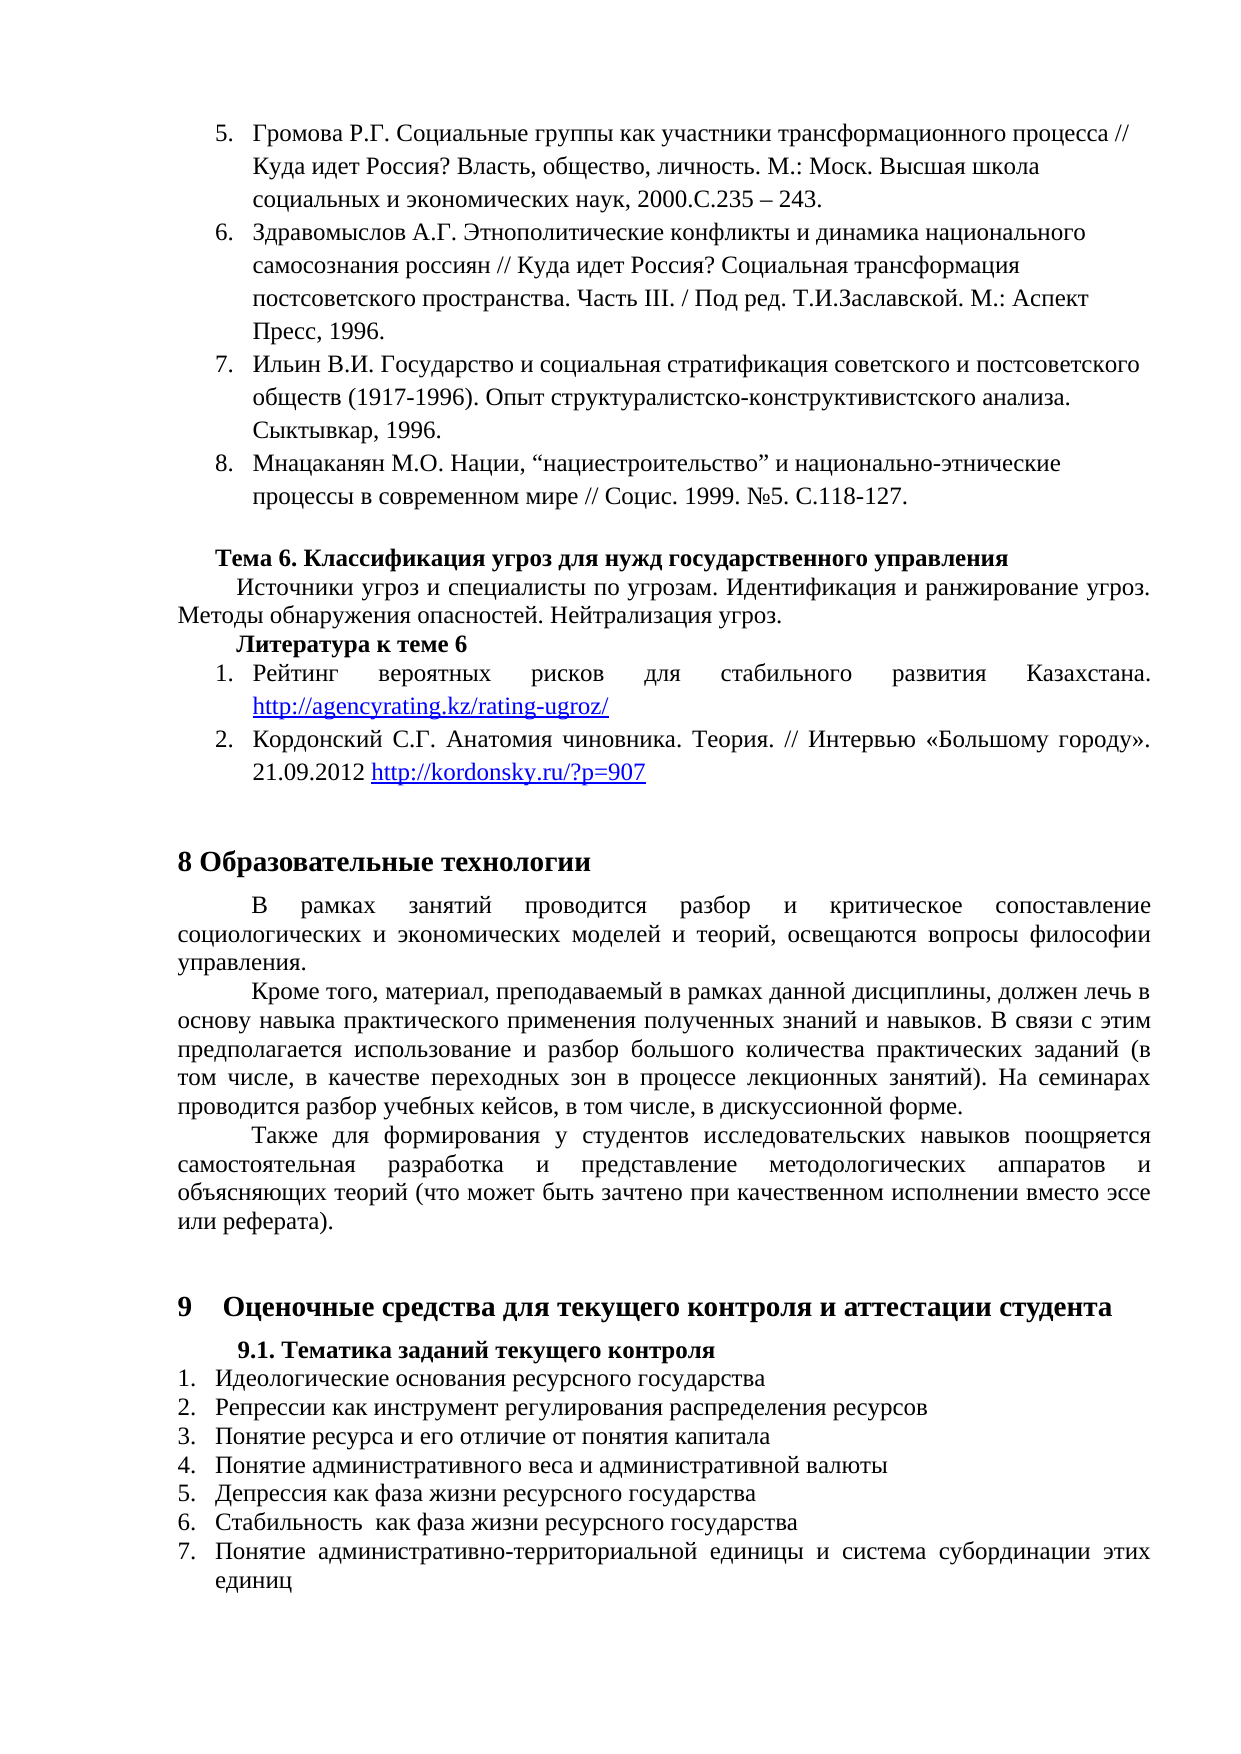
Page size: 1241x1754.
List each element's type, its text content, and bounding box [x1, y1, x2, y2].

subtitle Оценочные средства для текущего контроля и аттестации студента [177, 1289, 1152, 1322]
list Понятие административного веса и административной валюты [177, 1450, 1152, 1478]
list Понятие административно-территориальной единицы и система субординации этих единиц [177, 1536, 1152, 1593]
list Здравомыслов А.Г. Этнополитические конфликты и динамика национального самосознания россиян // Куда идет Россия? Социальная трансформация постсоветского пространства. Часть III. / Под ред. Т.И.Заславской. М.: Аспект Пресс, 1996. [215, 217, 1152, 345]
list Понятие ресурса и его отличие от понятия капитала [177, 1421, 1152, 1450]
list Стабильность как фаза жизни ресурсного государства [177, 1507, 1152, 1536]
text Литература к теме 6 [177, 629, 1152, 658]
list Мнацаканян М.О. Нации, “нациестроительство” и национально-этнические процессы в современном мире // Социс. 1999. №5. С.118-127. [215, 448, 1152, 510]
list Репрессии как инструмент регулирования распределения ресурсов [177, 1392, 1152, 1421]
list Идеологические основания ресурсного государства [177, 1363, 1152, 1392]
text Источники угроз и специалисты по угрозам. Идентификация и ранжирование угроз. Методы обнаружения опасностей. Нейтрализация угроз. [177, 572, 1152, 629]
list Рейтинг вероятных рисков для стабильного развития Казахстана. http://agencyrating.kz/rating-ugroz/ [215, 658, 1152, 720]
list Депрессия как фаза жизни ресурсного государства [177, 1478, 1152, 1507]
text Тема 6. Классификация угроз для нужд государственного управления [215, 543, 1152, 572]
text Также для формирования у студентов исследовательских навыков поощряется самостоятельная разработка и представление методологических аппаратов и объясняющих теорий (что может быть зачтено при качественном исполнении вместо эссе или реферата). [177, 1120, 1152, 1235]
text В рамках занятий проводится разбор и критическое сопоставление социологических и экономических моделей и теорий, освещаются вопросы философии управления. [177, 890, 1152, 976]
list Ильин В.И. Государство и социальная стратификация советского и постсоветского обществ (1917-1996). Опыт структуралистско-конструктивистского анализа. Сыктывкар, 1996. [215, 349, 1152, 444]
text 8 Образовательные технологии [177, 844, 1152, 877]
list Громова Р.Г. Социальные группы как участники трансформационного процесса // Куда идет Россия? Власть, общество, личность. М.: Моск. Высшая школа социальных и экономических наук, 2000.С.235 – 243. [215, 118, 1152, 213]
text 9.1. Тематика заданий текущего контроля [237, 1335, 1152, 1363]
text Кроме того, материал, преподаваемый в рамках данной дисциплины, должен лечь в основу навыка практического применения полученных знаний и навыков. В связи с этим предполагается использование и разбор большого количества практических заданий (в том числе, в качестве переходных зон в процессе лекционных занятий). На семинарах проводится разбор учебных кейсов, в том числе, в дискуссионной форме. [177, 976, 1152, 1120]
list Кордонский С.Г. Анатомия чиновника. Теория. // Интервью «Большому городу». 21.09.2012 http://kordonsky.ru/?p=907 [215, 724, 1152, 786]
